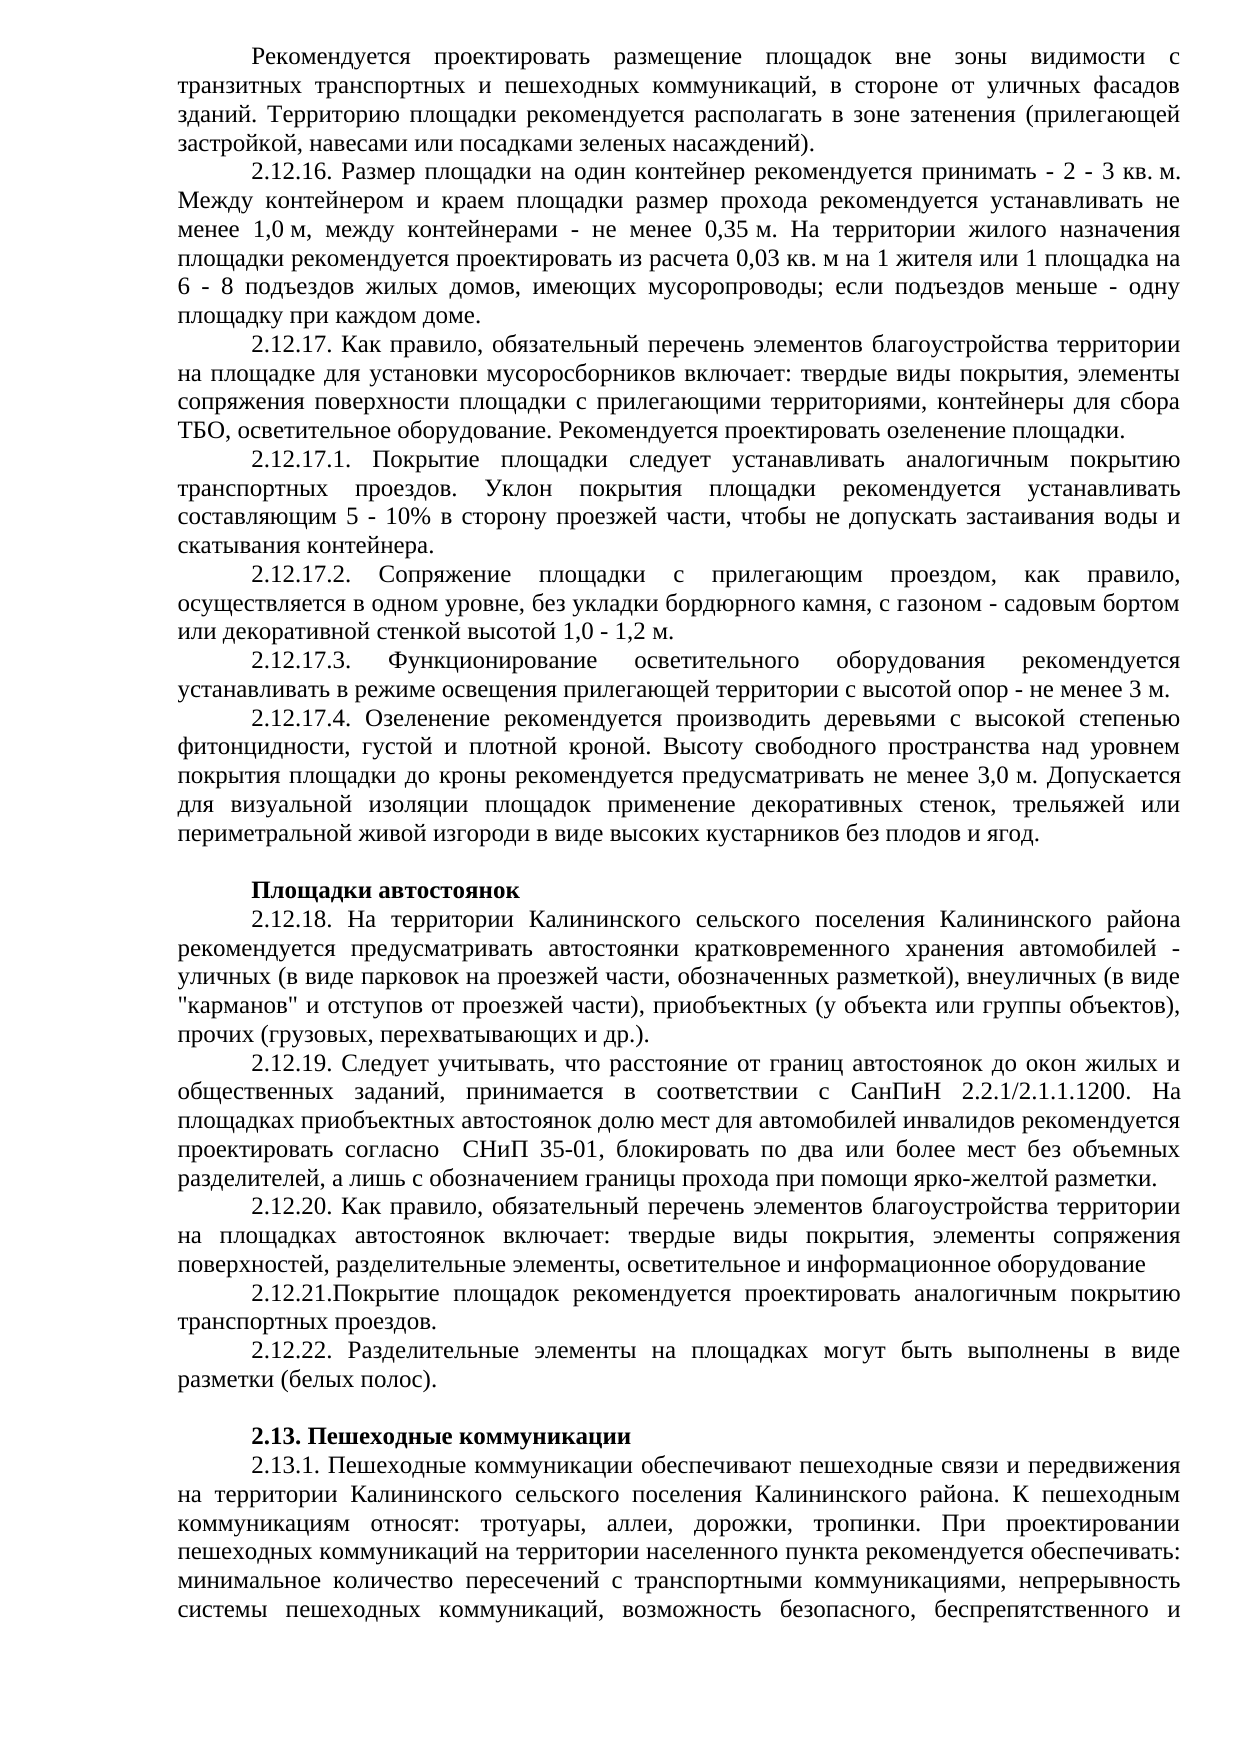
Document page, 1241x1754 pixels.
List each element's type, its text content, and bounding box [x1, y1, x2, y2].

text 2.12.19. Следует учитывать, что расстояние от границ автостоянок до окон жилых и общественных заданий, принимается в соответствии с СанПиН 2.2.1/2.1.1.1200. На площадках приобъектных автостоянок долю мест для автомобилей инвалидов рекомендуется проектировать согласно СНиП 35-01, блокировать по два или более мест без объемных разделителей, а лишь с обозначением границы прохода при помощи ярко-желтой разметки. [177, 1048, 1181, 1191]
text 2.12.17.1. Покрытие площадки следует устанавливать аналогичным покрытию транспортных проездов. Уклон покрытия площадки рекомендуется устанавливать составляющим 5 - 10% в сторону проезжей части, чтобы не допускать застаивания воды и скатывания контейнера. [177, 444, 1181, 559]
text 2.12.17.3. Функционирование осветительного оборудования рекомендуется устанавливать в режиме освещения прилегающей территории с высотой опор - не менее 3 м. [177, 645, 1181, 703]
text Рекомендуется проектировать размещение площадок вне зоны видимости с транзитных транспортных и пешеходных коммуникаций, в стороне от уличных фасадов зданий. Территорию площадки рекомендуется располагать в зоне затенения (прилегающей застройкой, навесами или посадками зеленых насаждений). [177, 41, 1181, 156]
text Площадки автостоянок [177, 875, 1181, 904]
text 2.12.18. На территории Калининского сельского поселения Калининского района рекомендуется предусматривать автостоянки кратковременного хранения автомобилей - уличных (в виде парковок на проезжей части, обозначенных разметкой), внеуличных (в виде "карманов" и отступов от проезжей части), приобъектных (у объекта или группы объектов), прочих (грузовых, перехватывающих и др.). [177, 904, 1181, 1048]
text 2.12.20. Как правило, обязательный перечень элементов благоустройства территории на площадках автостоянок включает: твердые виды покрытия, элементы сопряжения поверхностей, разделительные элементы, осветительное и информационное оборудование [177, 1191, 1181, 1278]
text 2.12.17.4. Озеленение рекомендуется производить деревьями с высокой степенью фитонцидности, густой и плотной кроной. Высоту свободного пространства над уровнем покрытия площадки до кроны рекомендуется предусматривать не менее 3,0 м. Допускается для визуальной изоляции площадок применение декоративных стенок, трельяжей или периметральной живой изгороди в виде высоких кустарников без плодов и ягод. [177, 703, 1181, 846]
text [177, 1450, 1181, 1623]
text 2.12.21.Покрытие площадок рекомендуется проектировать аналогичным покрытию транспортных проездов. [177, 1278, 1181, 1335]
text 2.12.17.2. Сопряжение площадки с прилегающим проездом, как правило, осуществляется в одном уровне, без укладки бордюрного камня, с газоном - садовым бортом или декоративной стенкой высотой 1,0 - 1,2 м. [177, 559, 1181, 645]
text 2.12.16. Размер площадки на один контейнер рекомендуется принимать - 2 - 3 кв. м. Между контейнером и краем площадки размер прохода рекомендуется устанавливать не менее 1,0 м, между контейнерами - не менее 0,35 м. На территории жилого назначения площадки рекомендуется проектировать из расчета 0,03 кв. м на 1 жителя или 1 площадка на 6 - 8 подъездов жилых домов, имеющих мусоропроводы; если подъездов меньше - одну площадку при каждом доме. [177, 156, 1181, 329]
text 2.12.17. Как правило, обязательный перечень элементов благоустройства территории на площадке для установки мусоросборников включает: твердые виды покрытия, элементы сопряжения поверхности площадки с прилегающими территориями, контейнеры для сбора ТБО, осветительное оборудование. Рекомендуется проектировать озеленение площадки. [177, 329, 1181, 444]
text 2.13. Пешеходные коммуникации [177, 1421, 1181, 1450]
text 2.12.22. Разделительные элементы на площадках могут быть выполнены в виде разметки (белых полос). [177, 1335, 1181, 1393]
